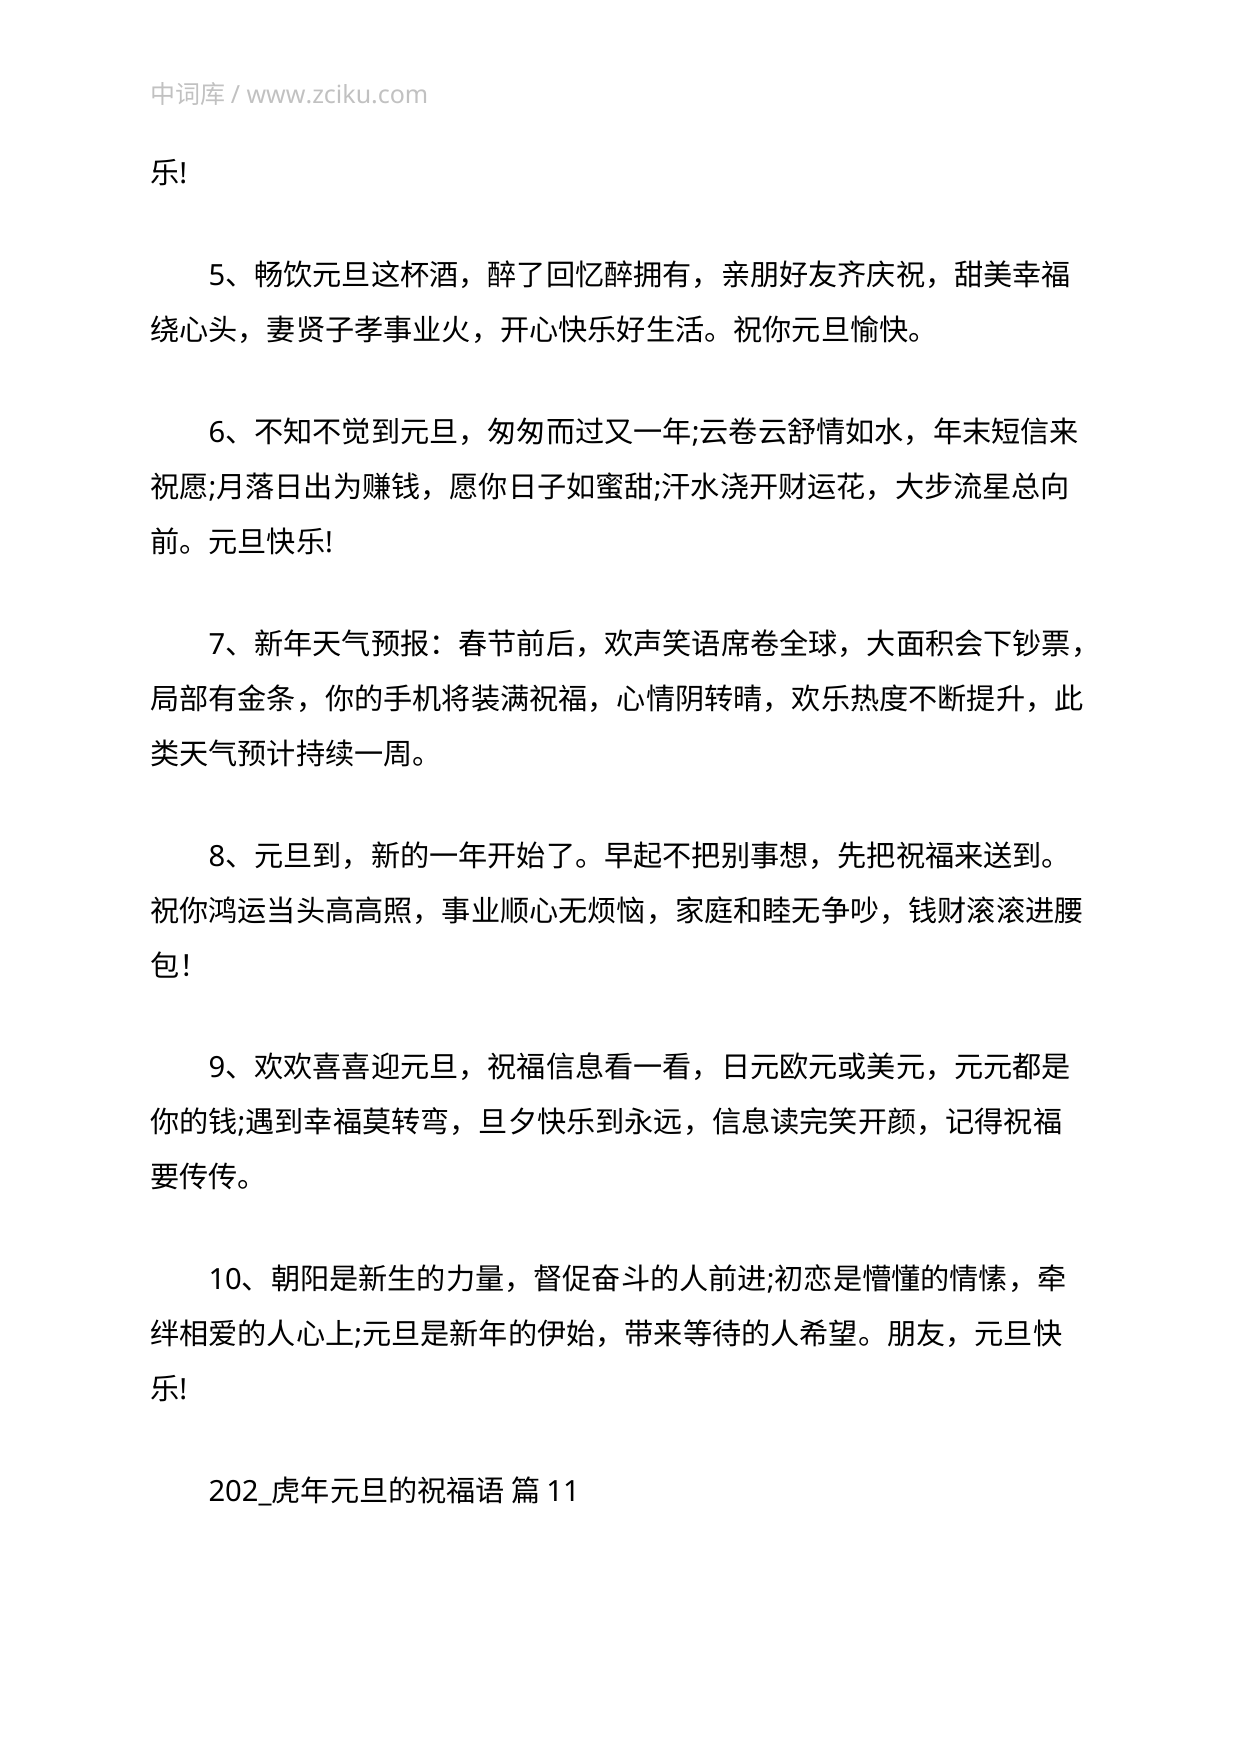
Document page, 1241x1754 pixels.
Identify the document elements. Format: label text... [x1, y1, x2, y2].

text 9、欢欢喜喜迎元旦，祝福信息看一看，日元欧元或美元，元元都是你的钱;遇到幸福莫转弯，旦夕快乐到永远，信息读完笑开颜，记得祝福要传传。 [150, 1044, 1090, 1196]
text 5、畅饮元旦这杯酒，醉了回忆醉拥有，亲朋好友齐庆祝，甜美幸福绕心头，妻贤子孝事业火，开心快乐好生活。祝你元旦愉快。 [150, 252, 1090, 349]
text 7、新年天气预报：春节前后，欢声笑语席卷全球，大面积会下钞票，局部有金条，你的手机将装满祝福，心情阴转晴，欢乐热度不断提升，此类天气预计持续一周。 [150, 621, 1090, 773]
text 6、不知不觉到元旦，匆匆而过又一年;云卷云舒情如水，年末短信来祝愿;月落日出为赚钱，愿你日子如蜜甜;汗水浇开财运花，大步流星总向前。元旦快乐! [150, 409, 1090, 561]
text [150, 150, 1090, 192]
text 8、元旦到，新的一年开始了。早起不把别事想，先把祝福来送到。祝你鸿运当头高高照，事业顺心无烦恼，家庭和睦无争吵，钱财滚滚进腰包！ [150, 832, 1090, 984]
text 202_虎年元旦的祝福语 篇11 [150, 1468, 1090, 1510]
text 10、朝阳是新生的力量，督促奋斗的人前进;初恋是懵懂的情愫，牵绊相爱的人心上;元旦是新年的伊始，带来等待的人希望。朋友，元旦快乐! [150, 1256, 1090, 1408]
